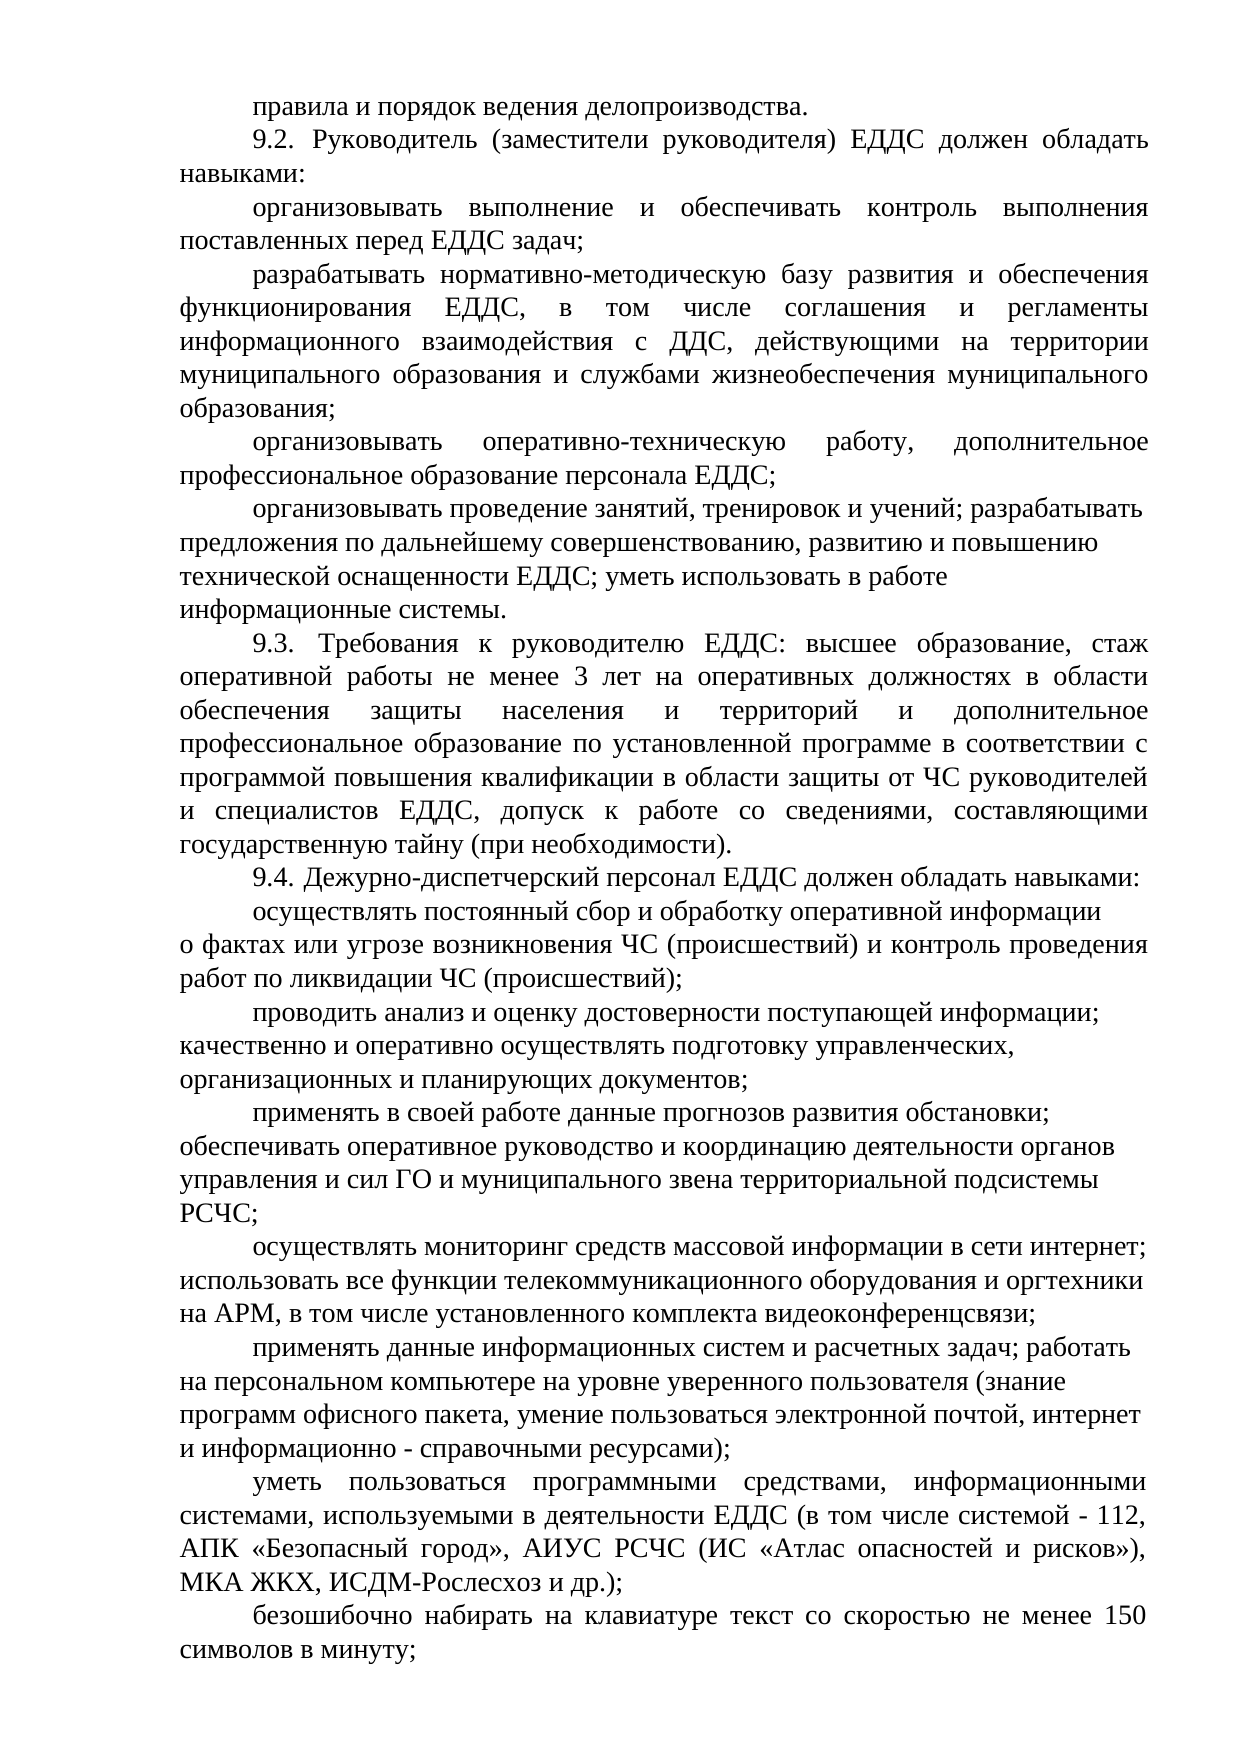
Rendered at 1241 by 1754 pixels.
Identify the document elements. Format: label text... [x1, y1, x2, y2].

text безошибочно набирать на клавиатуре текст со скоростью не менее 150 символов в минуту; [179, 1598, 1147, 1665]
text уметь пользоваться программными средствами, информационными системами, используемыми в деятельности ЕДДС (в том числе системой - 112, АПК «Безопасный город», АИУС РСЧС (ИС «Атлас опасностей и рисков»), МКА ЖКХ, ИСДМ-Рослесхоз и др.); [179, 1464, 1147, 1598]
text разрабатывать нормативно-методическую базу развития и обеспечения функционирования ЕДДС, в том числе соглашения и регламенты информационного взаимодействия с ДДС, действующими на территории муниципального образования и службами жизнеобеспечения муниципального образования; [179, 256, 1149, 424]
list Дежурно-диспетчерский персонал ЕДДС должен обладать навыками: осуществлять постоянный сбор и обработку оперативной информации [252, 860, 1149, 927]
text применять данные информационных систем и расчетных задач; работать на персональном компьютере на уровне уверенного пользователя (знание программ офисного пакета, умение пользоваться электронной почтой, интернет и информационно - справочными ресурсами); [179, 1330, 1149, 1464]
text проводить анализ и оценку достоверности поступающей информации; качественно и оперативно осуществлять подготовку управленческих, организационных и планирующих документов; [179, 994, 1149, 1095]
text осуществлять мониторинг средств массовой информации в сети интернет; использовать все функции телекоммуникационного оборудования и оргтехники на АРМ, в том числе установленного комплекта видеоконференцсвязи; [179, 1229, 1149, 1330]
text организовывать оперативно-техническую работу, дополнительное профессиональное образование персонала ЕДДС; [179, 424, 1149, 491]
text правила и порядок ведения делопроизводства. [179, 89, 1152, 122]
list Руководитель (заместители руководителя) ЕДДС должен обладать навыками: [179, 122, 1149, 189]
text организовывать выполнение и обеспечивать контроль выполнения поставленных перед ЕДДС задач; [179, 189, 1149, 256]
text применять в своей работе данные прогнозов развития обстановки; обеспечивать оперативное руководство и координацию деятельности органов управления и сил ГО и муниципального звена территориальной подсистемы РСЧС; [179, 1095, 1149, 1229]
text организовывать проведение занятий, тренировок и учений; разрабатывать предложения по дальнейшему совершенствованию, развитию и повышению технической оснащенности ЕДДС; уметь использовать в работе информационные системы. [179, 491, 1149, 625]
text о фактах или угрозе возникновения ЧС (происшествий) и контроль проведения работ по ликвидации ЧС (происшествий); [179, 927, 1149, 994]
list Требования к руководителю ЕДДС: высшее образование, стаж оперативной работы не менее 3 лет на оперативных должностях в области обеспечения защиты населения и территорий и дополнительное профессиональное образование по установленной программе в соответствии с программой повышения квалификации в области защиты от ЧС руководителей и специалистов ЕДДС, допуск к работе со сведениями, составляющими государственную тайну (при необходимости). [179, 625, 1149, 860]
